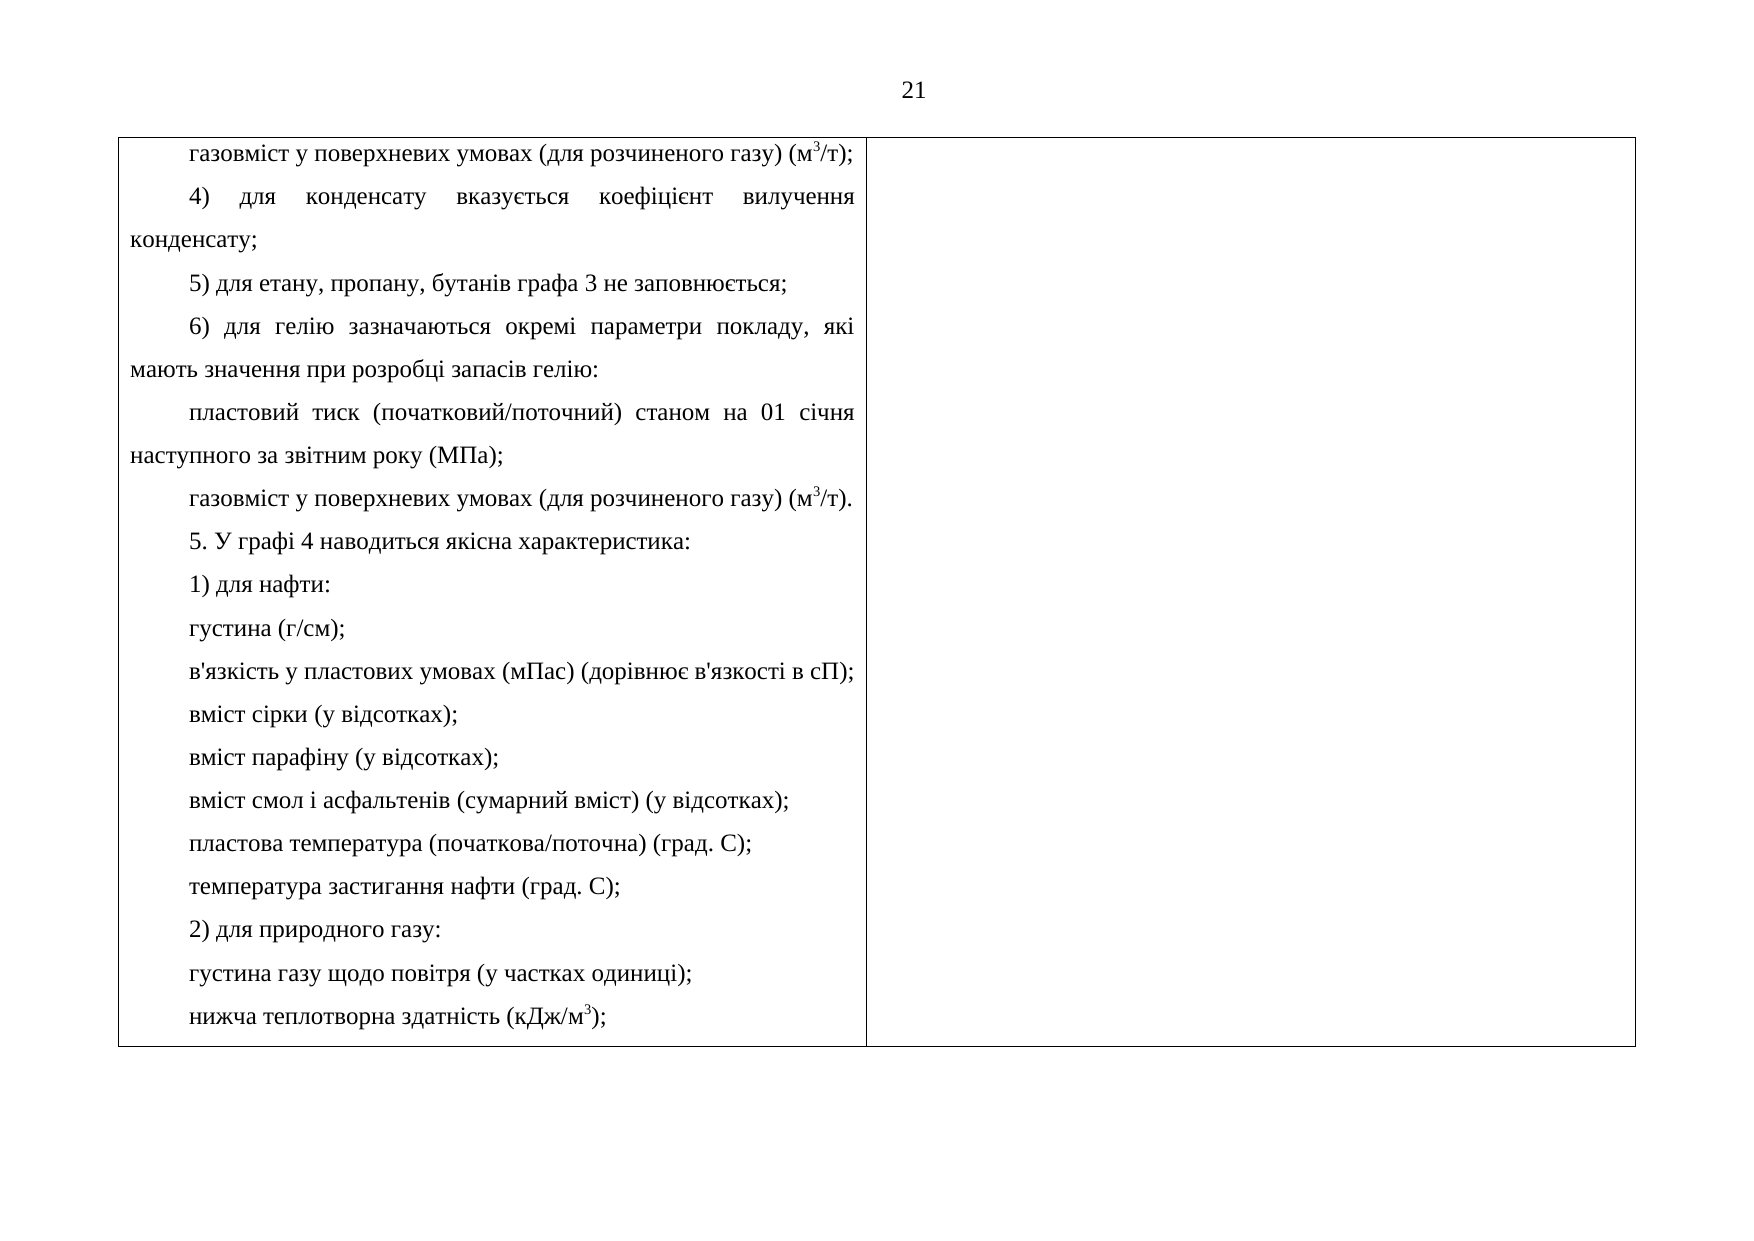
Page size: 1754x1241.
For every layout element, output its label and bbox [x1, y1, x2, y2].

table_cell [867, 138, 1635, 1046]
table_cell [119, 138, 866, 1046]
